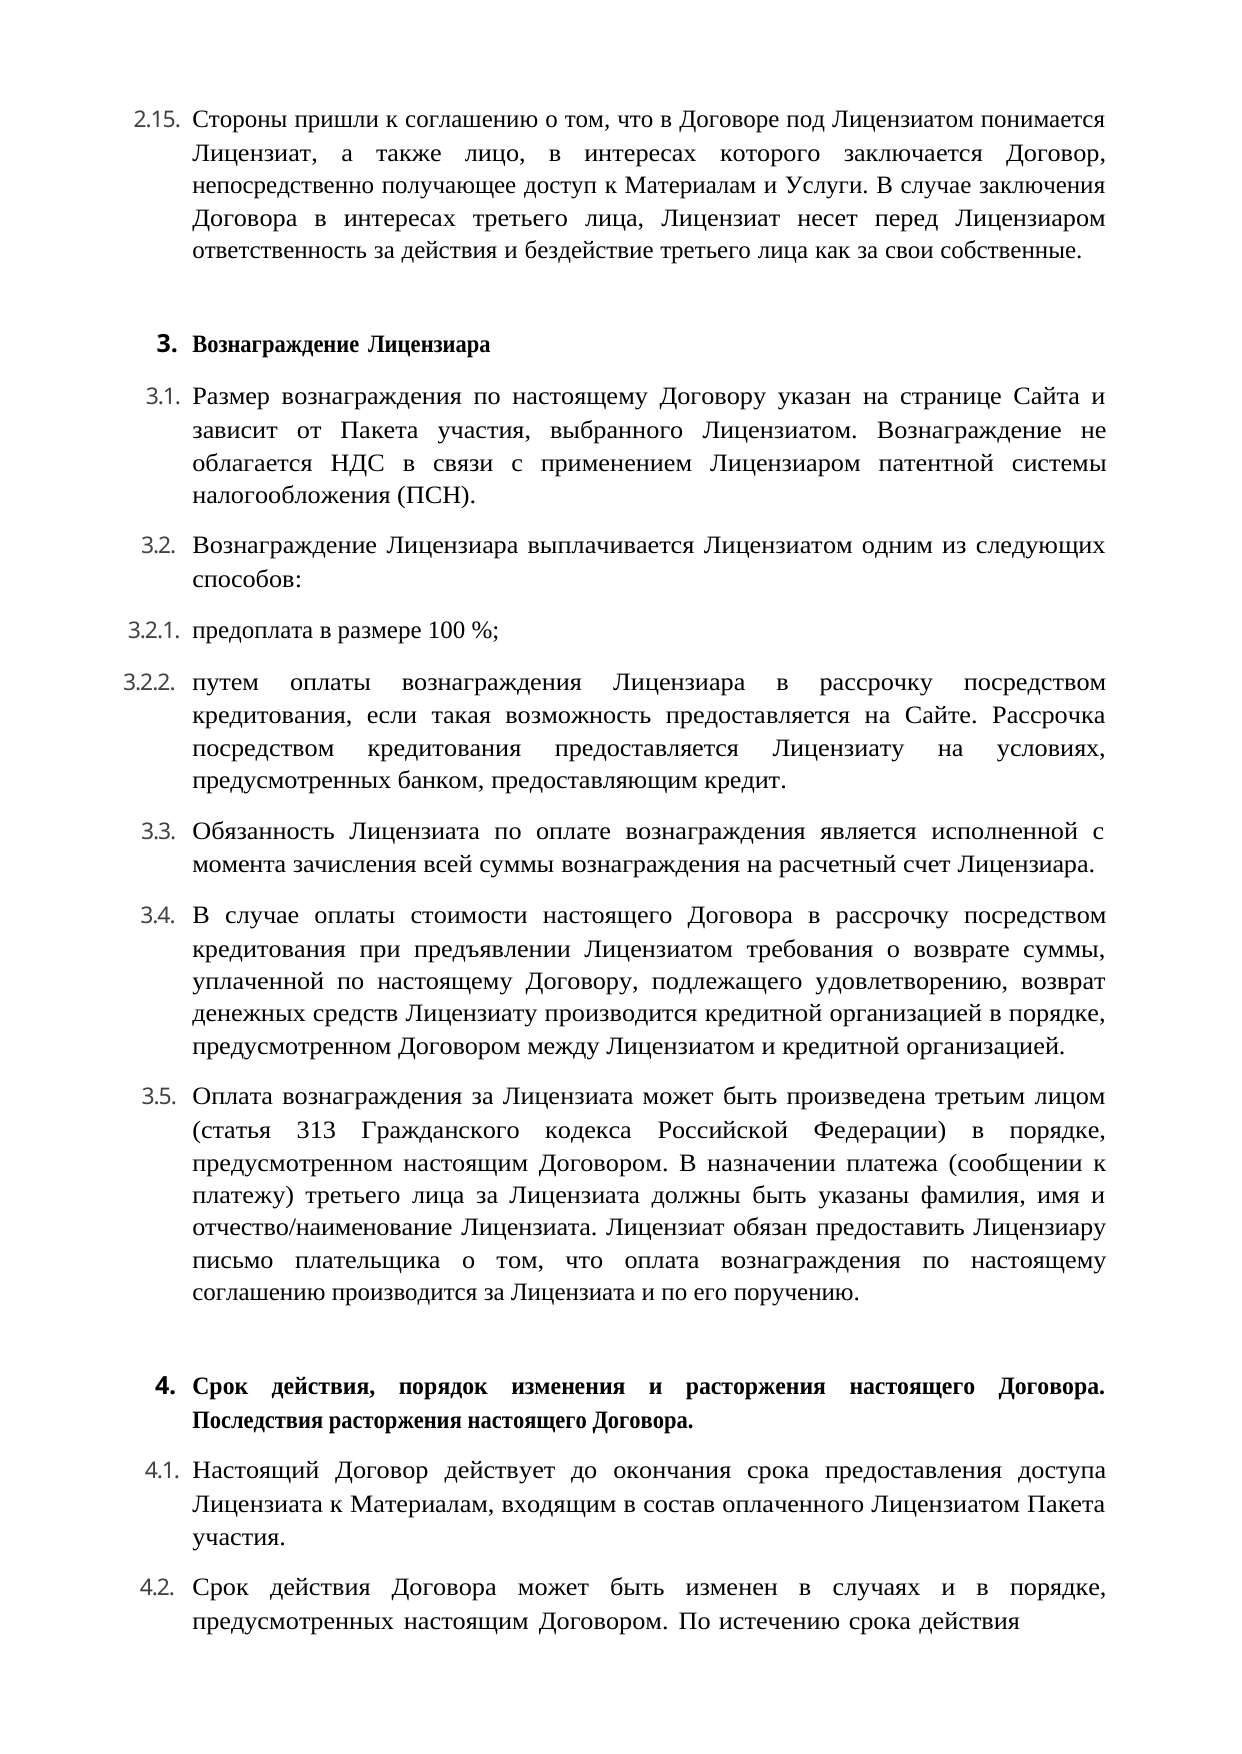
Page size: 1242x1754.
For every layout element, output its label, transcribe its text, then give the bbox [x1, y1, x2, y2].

list путем оплаты вознаграждения Лицензиара в рассрочку посредством кредитования, если такая возможность предоставляется на Сайте. Рассрочка посредством кредитования предоставляется Лицензиату на условиях, предусмотренных банком, предоставляющим кредит. [123, 666, 1106, 794]
subtitle Вознаграждение Лицензиара [156, 325, 1119, 359]
list предоплата в размере 100 %; [128, 614, 1119, 645]
list Обязанность Лицензиата по оплате вознаграждения является исполненной с момента зачисления всей суммы вознаграждения на расчетный счет Лицензиара. [141, 814, 1106, 878]
list Настоящий Договор действует до окончания срока предоставления доступа Лицензиата к Материалам, входящим в состав оплаченного Лицензиатом Пакета участия. [144, 1454, 1107, 1550]
list В случае оплаты стоимости настоящего Договора в рассрочку посредством кредитования при предъявлении Лицензиатом требования о возврате суммы, уплаченной по настоящему Договору, подлежащего удовлетворению, возврат денежных средств Лицензиату производится кредитной организацией в порядке, предусмотренном Договором между Лицензиатом и кредитной организацией. [140, 899, 1107, 1059]
list Вознаграждение Лицензиара выплачивается Лицензиатом одним из следующих способов: [141, 529, 1107, 593]
subtitle Срок действия, порядок изменения и расторжения настоящего Договора. Последствия расторжения настоящего Договора. [155, 1367, 1105, 1434]
list Стороны пришли к соглашению о том, что в Договоре под Лицензиатом понимается Лицензиат, а также лицо, в интересах которого заключается Договор, непосредственно получающее доступ к Материалам и Услуги. В случае заключения Договора в интересах третьего лица, Лицензиат несет перед Лицензиаром ответственность за действия и бездействие третьего лица как за свои собственные. [133, 103, 1106, 264]
list Срок действия Договора может быть изменен в случаях и в порядке, предусмотренных настоящим Договором. По истечению срока действия [139, 1571, 1107, 1634]
list Размер вознаграждения по настоящему Договору указан на странице Сайта и зависит от Пакета участия, выбранного Лицензиатом. Вознаграждение не облагается НДС в связи с применением Лицензиаром патентной системы налогообложения (ПСН). [146, 380, 1107, 509]
list Оплата вознаграждения за Лицензиата может быть произведена третьим лицом (статья 313 Гражданского кодекса Российской Федерации) в порядке, предусмотренном настоящим Договором. В назначении платежа (сообщении к платежу) третьего лица за Лицензиата должны быть указаны фамилия, имя и отчество/наименование Лицензиата. Лицензиат обязан предоставить Лицензиару письмо плательщика о том, что оплата вознаграждения по настоящему соглашению производится за Лицензиата и по его поручению. [141, 1080, 1107, 1306]
